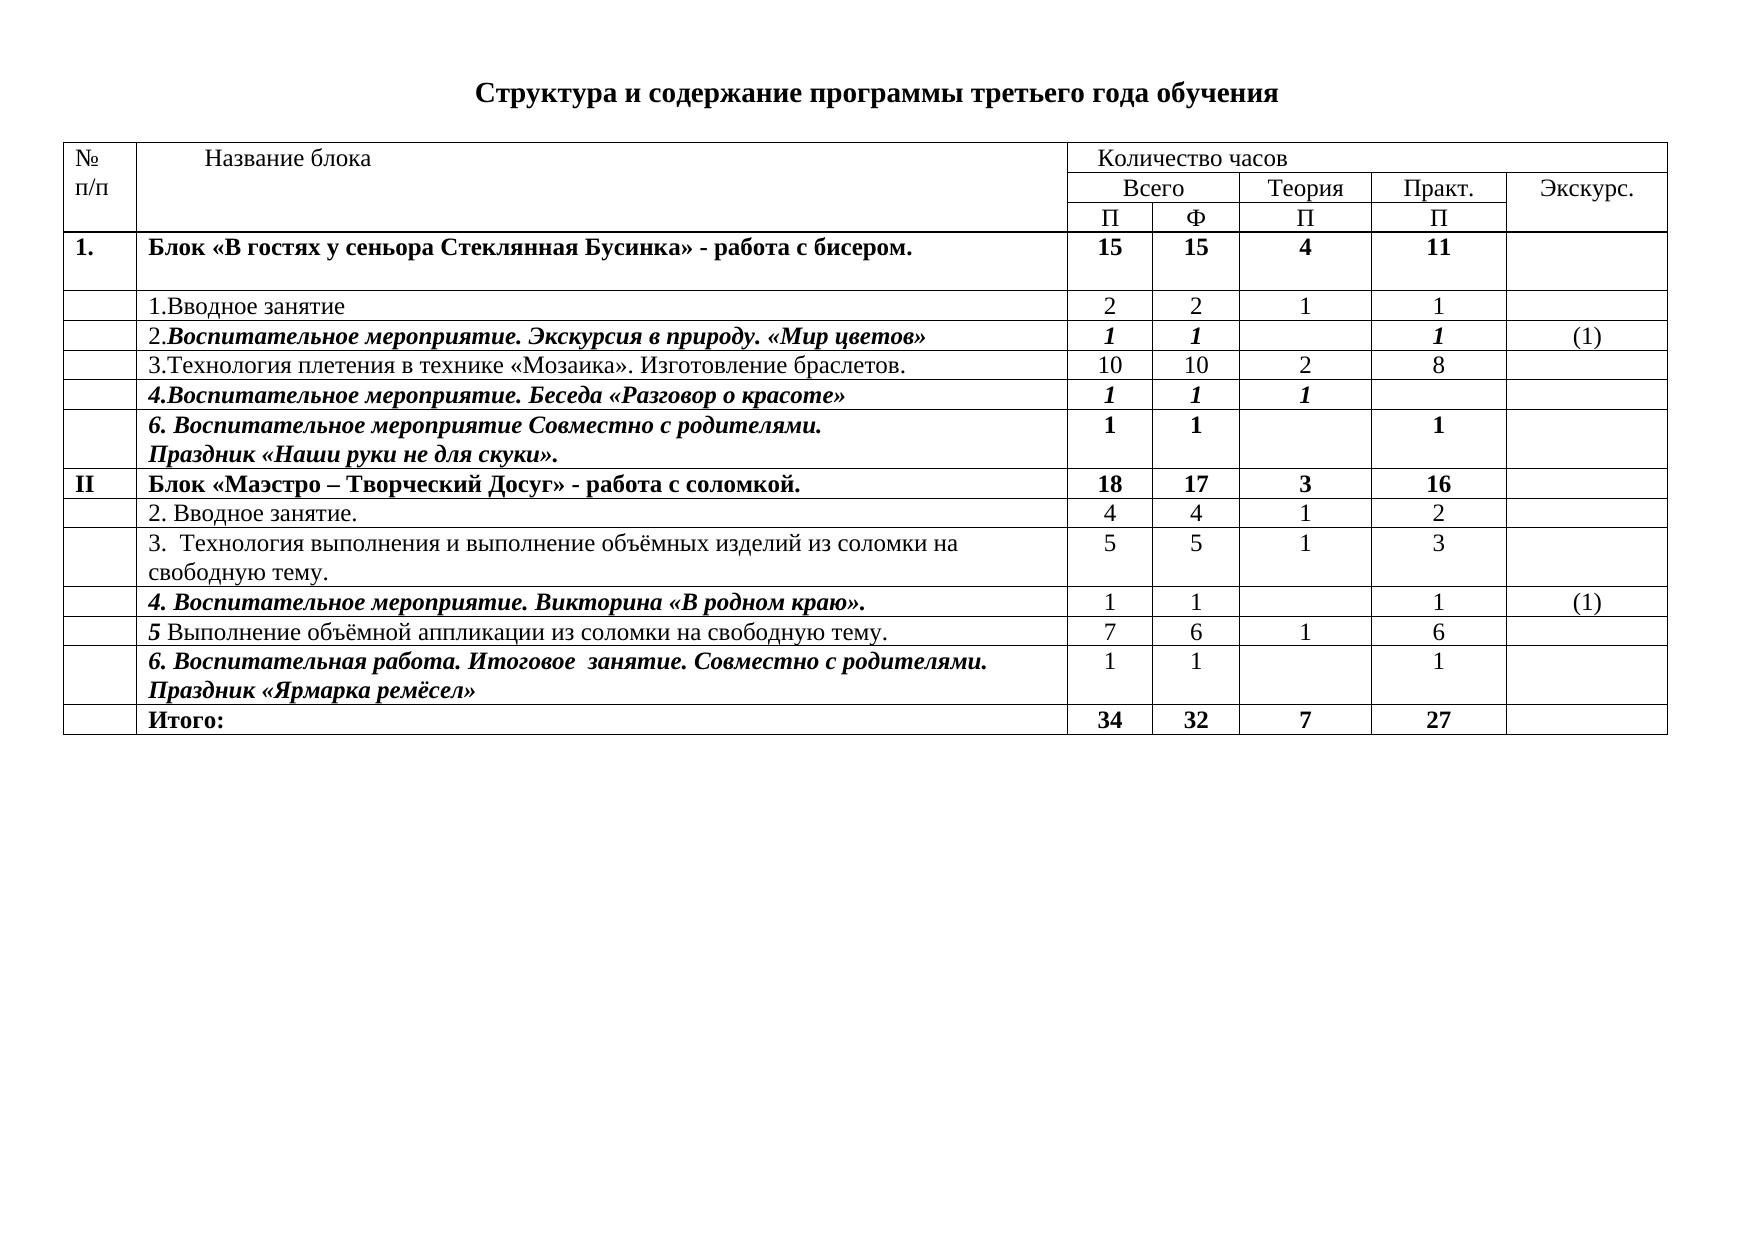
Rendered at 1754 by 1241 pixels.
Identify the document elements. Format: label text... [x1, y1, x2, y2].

table_cell П [1068, 203, 1152, 231]
table_header № п/п [64, 143, 136, 231]
table_cell [1507, 528, 1667, 586]
table_cell 17 [1153, 469, 1239, 497]
table_cell [64, 351, 136, 379]
table_cell 1 [1153, 410, 1239, 468]
table_cell 7 [1240, 705, 1371, 734]
table_cell Блок «Маэстро – Творческий Досуг» - работа с соломкой. [137, 469, 1067, 497]
table_cell 1 [1240, 380, 1371, 409]
table_cell Всего [1068, 173, 1239, 202]
table_cell Теория [1240, 173, 1371, 202]
table_cell 27 [1372, 705, 1506, 734]
table_cell 1 [1372, 291, 1506, 320]
table_cell 1 [1372, 410, 1506, 468]
table_cell [1240, 321, 1371, 349]
table_cell 1 [1240, 528, 1371, 586]
table_cell 32 [1153, 705, 1239, 734]
table_cell 1 [1153, 587, 1239, 616]
table_cell 2.Воспитательное мероприятие. Экскурсия в природу. «Мир цветов» [137, 321, 1067, 349]
table_cell [1507, 291, 1667, 320]
table_cell 1 [1068, 646, 1152, 704]
table_cell 4 [1240, 233, 1371, 290]
table_cell Итого: [137, 705, 1067, 734]
table_cell 1 [1240, 617, 1371, 645]
table_cell Блок «В гостях у сеньора Стеклянная Бусинка» - работа с бисером. [137, 233, 1067, 290]
table_cell [1507, 351, 1667, 379]
table_cell 3. Технология выполнения и выполнение объёмных изделий из соломки на свободную тему. [137, 528, 1067, 586]
table_header Название блока [137, 143, 1067, 231]
table_cell 2 [1372, 499, 1506, 527]
table_cell 1.Вводное занятие [137, 291, 1067, 320]
table_cell 1 [1068, 410, 1152, 468]
table_cell 1 [1153, 646, 1239, 704]
table_cell [1507, 469, 1667, 497]
table_cell 1 [1068, 321, 1152, 349]
table_cell 1 [1068, 380, 1152, 409]
table_cell 6. Воспитательное мероприятие Совместно с родителями. Праздник «Наши руки не для скуки». [137, 410, 1067, 468]
table_cell 34 [1068, 705, 1152, 734]
table_cell 2 [1153, 291, 1239, 320]
text Структура и содержание программы третьего года обучения [75, 75, 1679, 108]
table_cell 18 [1068, 469, 1152, 497]
table_cell [1240, 410, 1371, 468]
table_cell [64, 291, 136, 320]
table_cell [1507, 233, 1667, 290]
table_cell [64, 499, 136, 527]
table_cell 15 [1153, 233, 1239, 290]
table_cell 6 [1372, 617, 1506, 645]
table_cell (1) [1507, 321, 1667, 349]
table_cell 1. [64, 233, 136, 290]
table_cell [1507, 646, 1667, 704]
table_cell 3.Технология плетения в технике «Мозаика». Изготовление браслетов. [137, 351, 1067, 379]
table_cell 2 [1068, 291, 1152, 320]
table_cell Практ. [1372, 173, 1506, 202]
table_cell 1 [1372, 646, 1506, 704]
table_cell 3 [1372, 528, 1506, 586]
table_cell 10 [1153, 351, 1239, 379]
table_header Количество часов [1068, 143, 1667, 172]
table_cell 2. Вводное занятие. [137, 499, 1067, 527]
table_cell 6 [1153, 617, 1239, 645]
table_cell 6. Воспитательная работа. Итоговое занятие. Совместно с родителями. Праздник «Ярмарка ремёсел» [137, 646, 1067, 704]
table_cell [64, 617, 136, 645]
table_cell [64, 380, 136, 409]
table_cell [64, 528, 136, 586]
table_cell 7 [1068, 617, 1152, 645]
table_cell 4. Воспитательное мероприятие. Викторина «В родном краю». [137, 587, 1067, 616]
table_cell П [1240, 203, 1371, 231]
table_cell 1 [1240, 291, 1371, 320]
table_cell 3 [1240, 469, 1371, 497]
table_cell II [64, 469, 136, 497]
table_cell 1 [1372, 587, 1506, 616]
table_cell 5 [1068, 528, 1152, 586]
table_cell 1 [1068, 587, 1152, 616]
table_cell 15 [1068, 233, 1152, 290]
table_cell 10 [1068, 351, 1152, 379]
table_cell Экскурс. [1507, 173, 1667, 231]
table_cell [1372, 380, 1506, 409]
table_cell 2 [1240, 351, 1371, 379]
table_cell [1240, 587, 1371, 616]
table_cell 5 [1153, 528, 1239, 586]
table_cell Ф [1153, 203, 1239, 231]
table_cell 4 [1153, 499, 1239, 527]
table_cell 5 Выполнение объёмной аппликации из соломки на свободную тему. [137, 617, 1067, 645]
table_cell [64, 646, 136, 704]
table_cell [1507, 410, 1667, 468]
table_cell 1 [1372, 321, 1506, 349]
table_cell П [1372, 203, 1506, 231]
table_cell [64, 705, 136, 734]
table_cell [1507, 617, 1667, 645]
table_cell 4.Воспитательное мероприятие. Беседа «Разговор о красоте» [137, 380, 1067, 409]
table_cell (1) [1507, 587, 1667, 616]
table_cell [64, 587, 136, 616]
table_cell 8 [1372, 351, 1506, 379]
table_cell 16 [1372, 469, 1506, 497]
table_cell [1507, 499, 1667, 527]
table_cell [64, 321, 136, 349]
table_cell 1 [1153, 380, 1239, 409]
table_cell [1240, 646, 1371, 704]
table_cell 4 [1068, 499, 1152, 527]
table_cell 1 [1240, 499, 1371, 527]
table_cell [1507, 705, 1667, 734]
table_cell 11 [1372, 233, 1506, 290]
table_cell 1 [1153, 321, 1239, 349]
table_cell [64, 410, 136, 468]
table_cell [1507, 380, 1667, 409]
